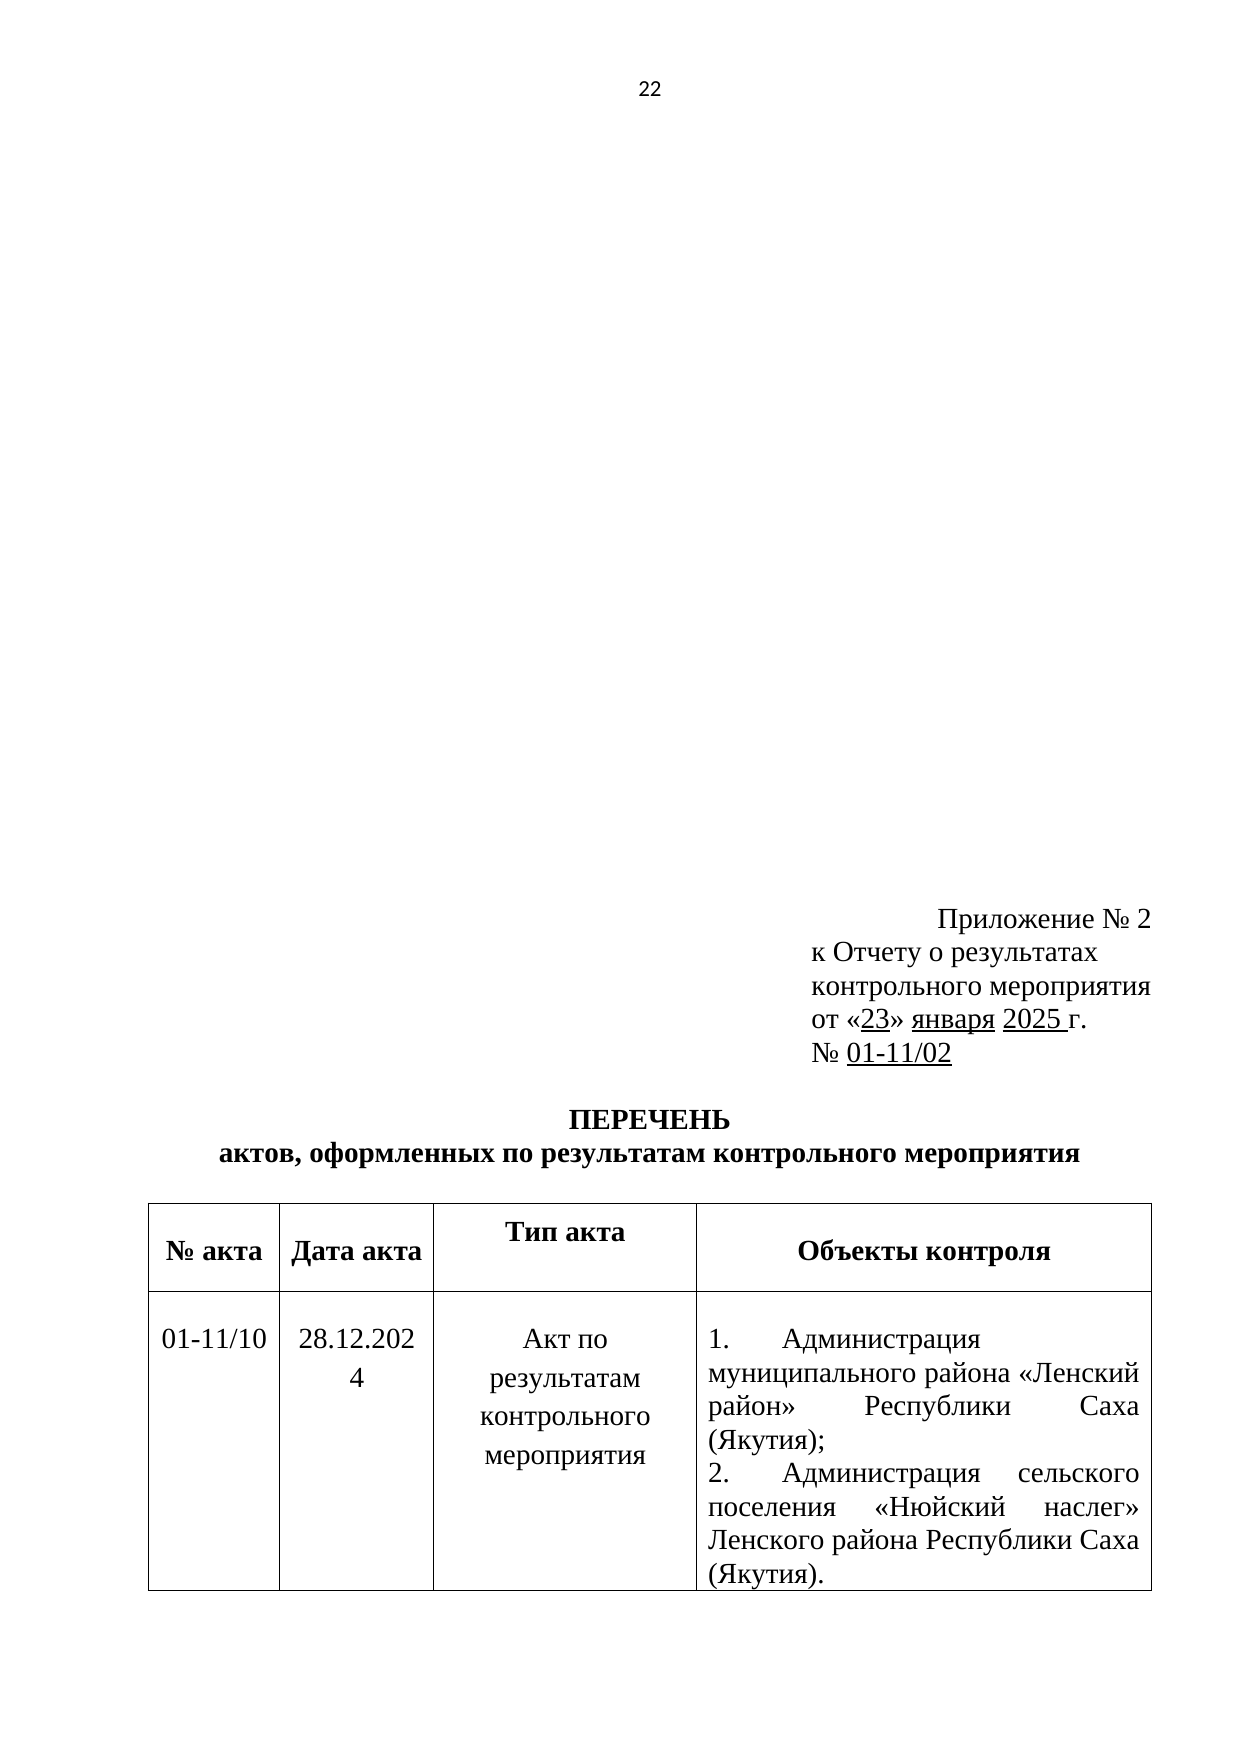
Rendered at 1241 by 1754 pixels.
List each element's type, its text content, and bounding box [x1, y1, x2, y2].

text Приложение № 2 [148, 901, 1152, 934]
text от «23» января 2025 г. [148, 1001, 1152, 1035]
table_header Тип акта [434, 1204, 696, 1291]
table_header Дата акта [280, 1204, 433, 1291]
text к Отчету о результатах [148, 934, 1152, 968]
table_header Объекты контроля [697, 1204, 1151, 1291]
text № 01-11/02 [148, 1035, 1152, 1068]
table_cell Администрация муниципального района «Ленский район» Республики Саха (Якутия); Администрация сельского поселения «Нюйский наслег» Ленского района Республики Саха (Якутия). [697, 1292, 1151, 1589]
text контрольного мероприятия [148, 968, 1152, 1001]
table_cell 28.12.2024 [280, 1292, 433, 1589]
text актов, оформленных по результатам контрольного мероприятия [148, 1136, 1152, 1169]
table_cell 01-11/10 [149, 1292, 279, 1589]
table_header № акта [149, 1204, 279, 1291]
table_cell Акт по результатам контрольного мероприятия [434, 1292, 696, 1589]
text ПЕРЕЧЕНЬ [148, 1102, 1152, 1136]
